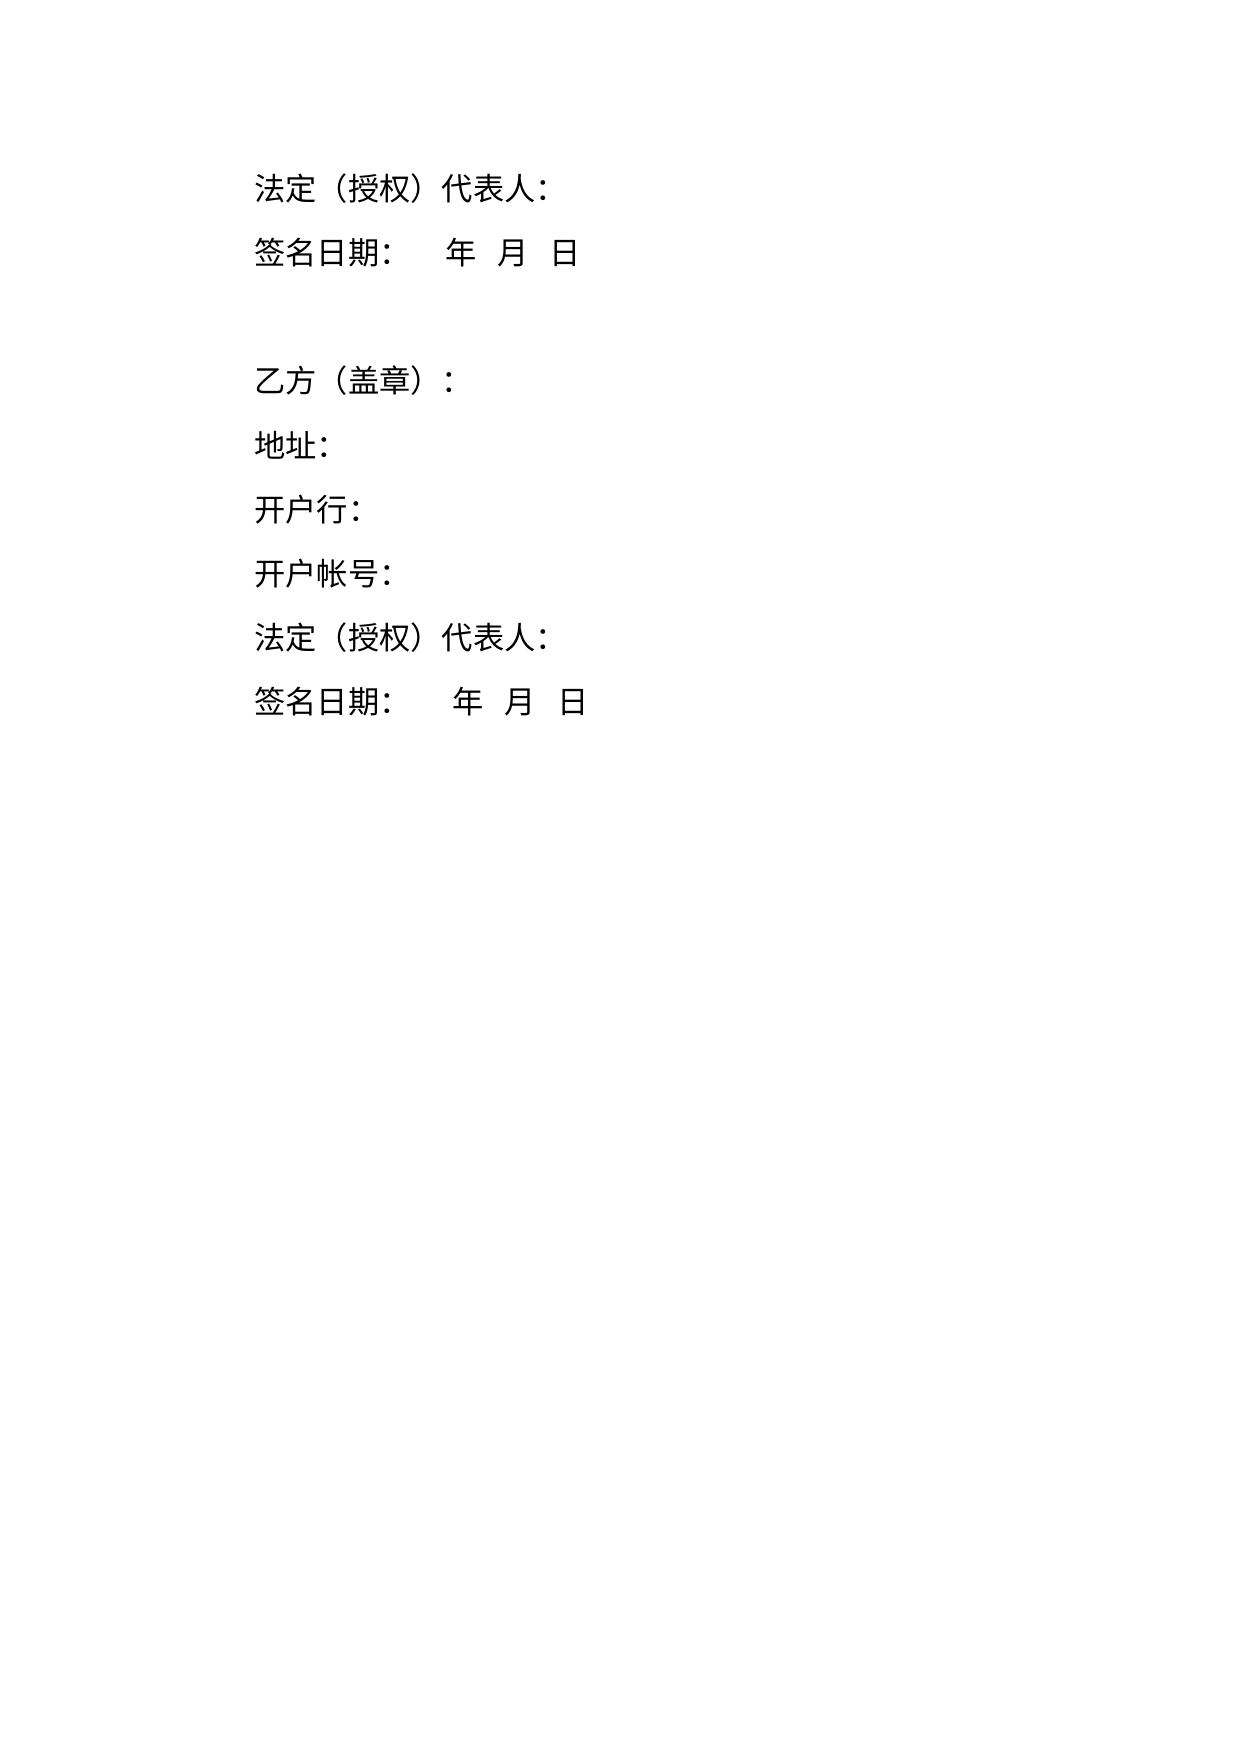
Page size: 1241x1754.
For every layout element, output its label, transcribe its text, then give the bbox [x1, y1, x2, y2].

text 乙方（盖章）： [187, 354, 1053, 402]
text 签名日期： 年 月 日 [187, 226, 1053, 274]
text 法定（授权）代表人： [187, 162, 1053, 210]
text 开户行： [187, 483, 1053, 531]
text 法定（授权）代表人： [187, 611, 1053, 659]
text 地址： [187, 419, 1053, 467]
text 开户帐号： [187, 547, 1053, 595]
text 签名日期： 年 月 日 [187, 675, 1053, 723]
